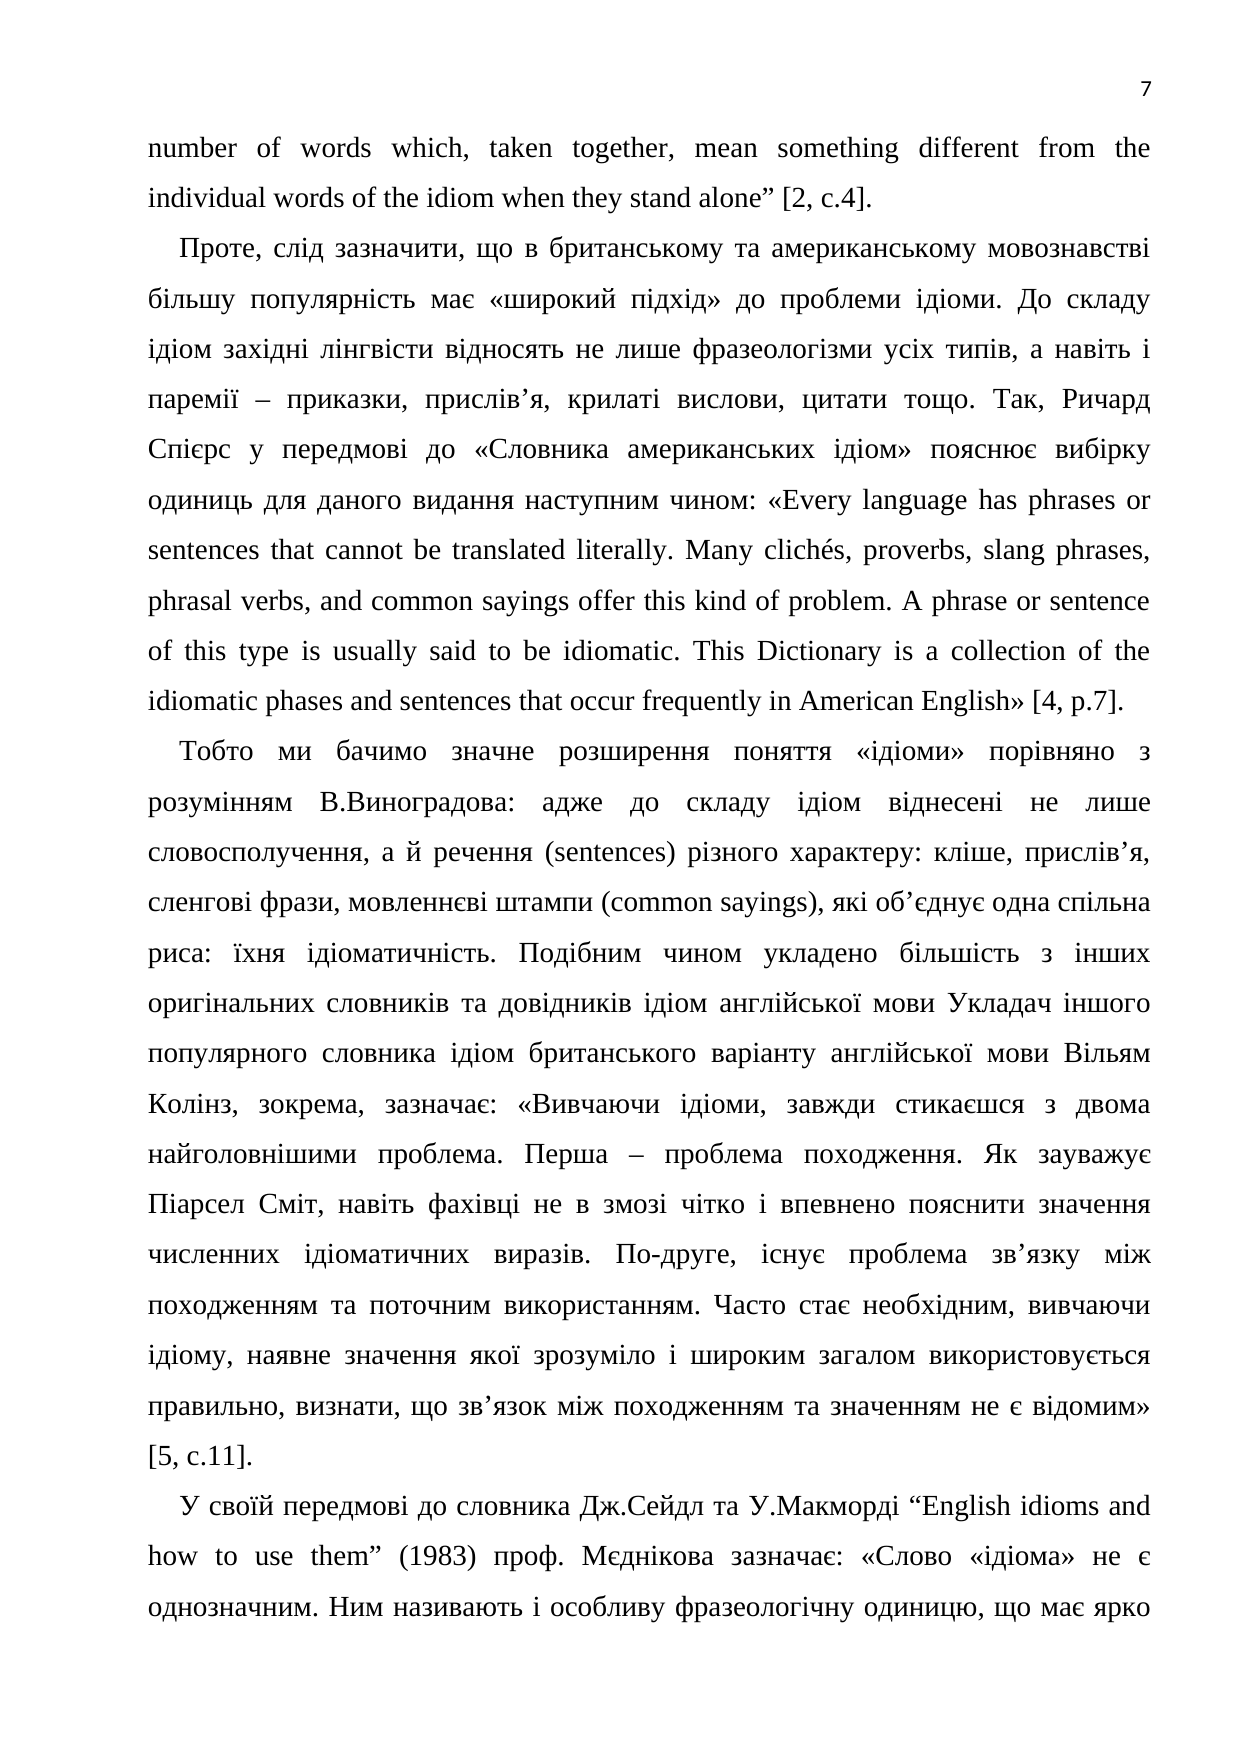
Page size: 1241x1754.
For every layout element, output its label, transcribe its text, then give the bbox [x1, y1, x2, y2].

text Проте, слід зазначити, що в британському та американському мовознавстві більшу популярність має «широкий підхід» до проблеми ідіоми. До складу ідіом західні лінгвісти відносять не лише фразеологізми усіх типів, а навіть і паремії – приказки, прислів’я, крилаті вислови, цитати тощо. Так, Ричард Спієрс у передмові до «Словника американських ідіом» пояснює вибірку одиниць для даного видання наступним чином: «Every language has phrases or sentences that cannot be translated literally. Many clichés, proverbs, slang phrases, phrasal verbs, and common sayings offer this kind of problem. A phrase or sentence of this type is usually said to be idiomatic. This Dictionary is a collection of the idiomatic phases and sentences that occur frequently in American English» [4, p.7]. [148, 230, 1152, 717]
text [148, 1488, 1152, 1622]
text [148, 130, 1152, 214]
text Тобто ми бачимо значне розширення поняття «ідіоми» порівняно з розумінням В.Виноградова: адже до складу ідіом віднесені не лише словосполучення, а й речення (sentences) різного характеру: кліше, прислів’я, сленгові фрази, мовленнєві штампи (common sayings), які об’єднує одна спільна риса: їхня ідіоматичність. Подібним чином укладено більшість з інших оригінальних словників та довідників ідіом англійської мови Укладач іншого популярного словника ідіом британського варіанту англійської мови Вільям Колінз, зокрема, зазначає: «Вивчаючи ідіоми, завжди стикаєшся з двома найголовнішими проблема. Перша – проблема походження. Як зауважує Піарсел Сміт, навіть фахівці не в змозі чітко і впевнено пояснити значення численних ідіоматичних виразів. По-друге, існує проблема зв’язку між походженням та поточним використанням. Часто стає необхідним, вивчаючи ідіому, наявне значення якої зрозуміло і широким загалом використовується правильно, визнати, що зв’язок між походженням та значенням не є відомим» [5, c.11]. [148, 733, 1152, 1471]
